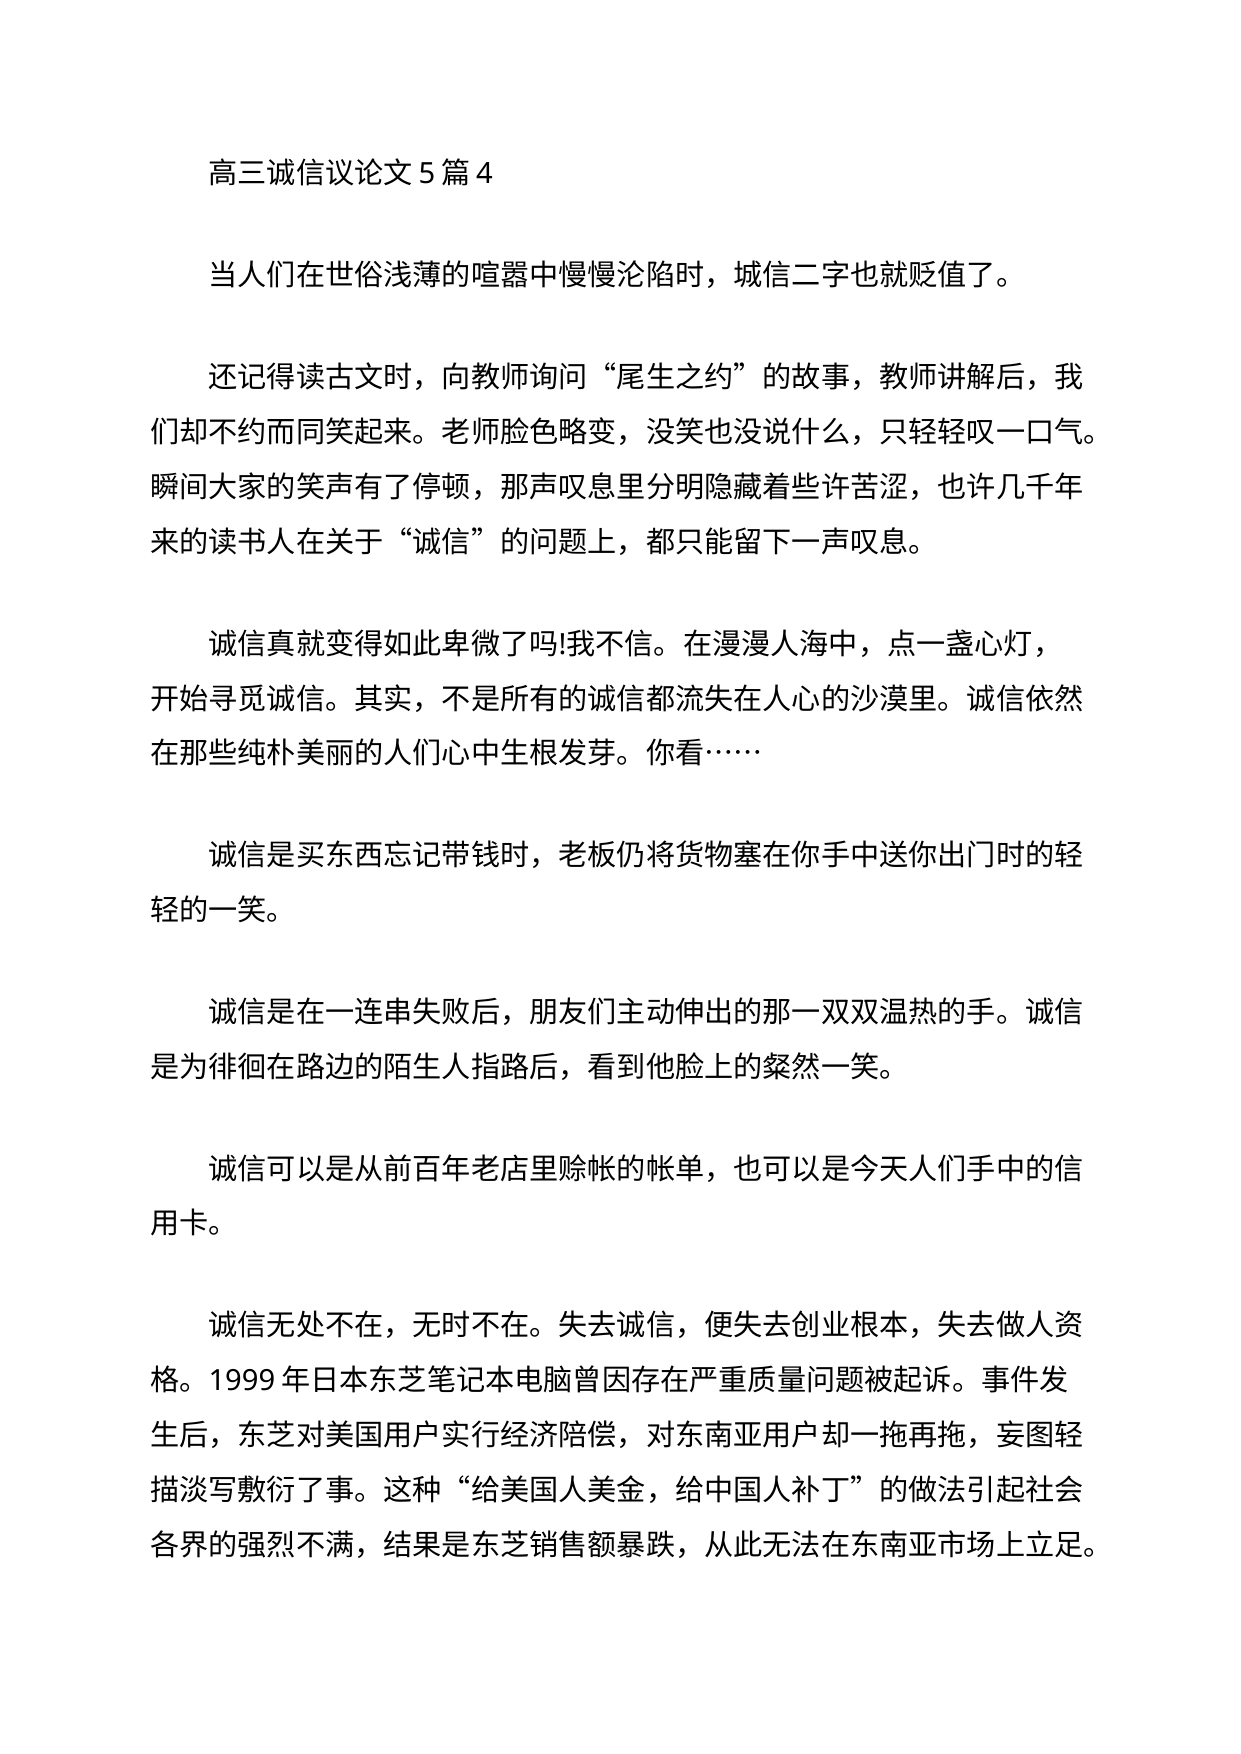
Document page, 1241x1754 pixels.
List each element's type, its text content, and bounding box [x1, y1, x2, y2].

text 诚信无处不在，无时不在。失去诚信，便失去创业根本，失去做人资格。1999年日本东芝笔记本电脑曾因存在严重质量问题被起诉。事件发生后，东芝对美国用户实行经济陪偿，对东南亚用户却一拖再拖，妄图轻描淡写敷衍了事。这种“给美国人美金，给中国人补丁”的做法引起社会各界的强烈不满，结果是东芝销售额暴跌，从此无法在东南亚市场上立足。 [150, 1302, 1090, 1564]
text 诚信可以是从前百年老店里赊帐的帐单，也可以是今天人们手中的信用卡。 [150, 1145, 1090, 1242]
text 诚信真就变得如此卑微了吗!我不信。在漫漫人海中，点一盏心灯，开始寻觅诚信。其实，不是所有的诚信都流失在人心的沙漠里。诚信依然在那些纯朴美丽的人们心中生根发芽。你看…… [150, 620, 1090, 772]
text 诚信是买东西忘记带钱时，老板仍将货物塞在你手中送你出门时的轻轻的一笑。 [150, 832, 1090, 929]
text 还记得读古文时，向教师询问“尾生之约”的故事，教师讲解后，我们却不约而同笑起来。老师脸色略变，没笑也没说什么，只轻轻叹一口气。瞬间大家的笑声有了停顿，那声叹息里分明隐藏着些许苦涩，也许几千年来的读书人在关于“诚信”的问题上，都只能留下一声叹息。 [150, 354, 1090, 561]
text 当人们在世俗浅薄的喧嚣中慢慢沦陷时，城信二字也就贬值了。 [150, 252, 1090, 294]
text 诚信是在一连串失败后，朋友们主动伸出的那一双双温热的手。诚信是为徘徊在路边的陌生人指路后，看到他脸上的粲然一笑。 [150, 988, 1090, 1086]
text 高三诚信议论文5篇4 [150, 150, 1090, 192]
